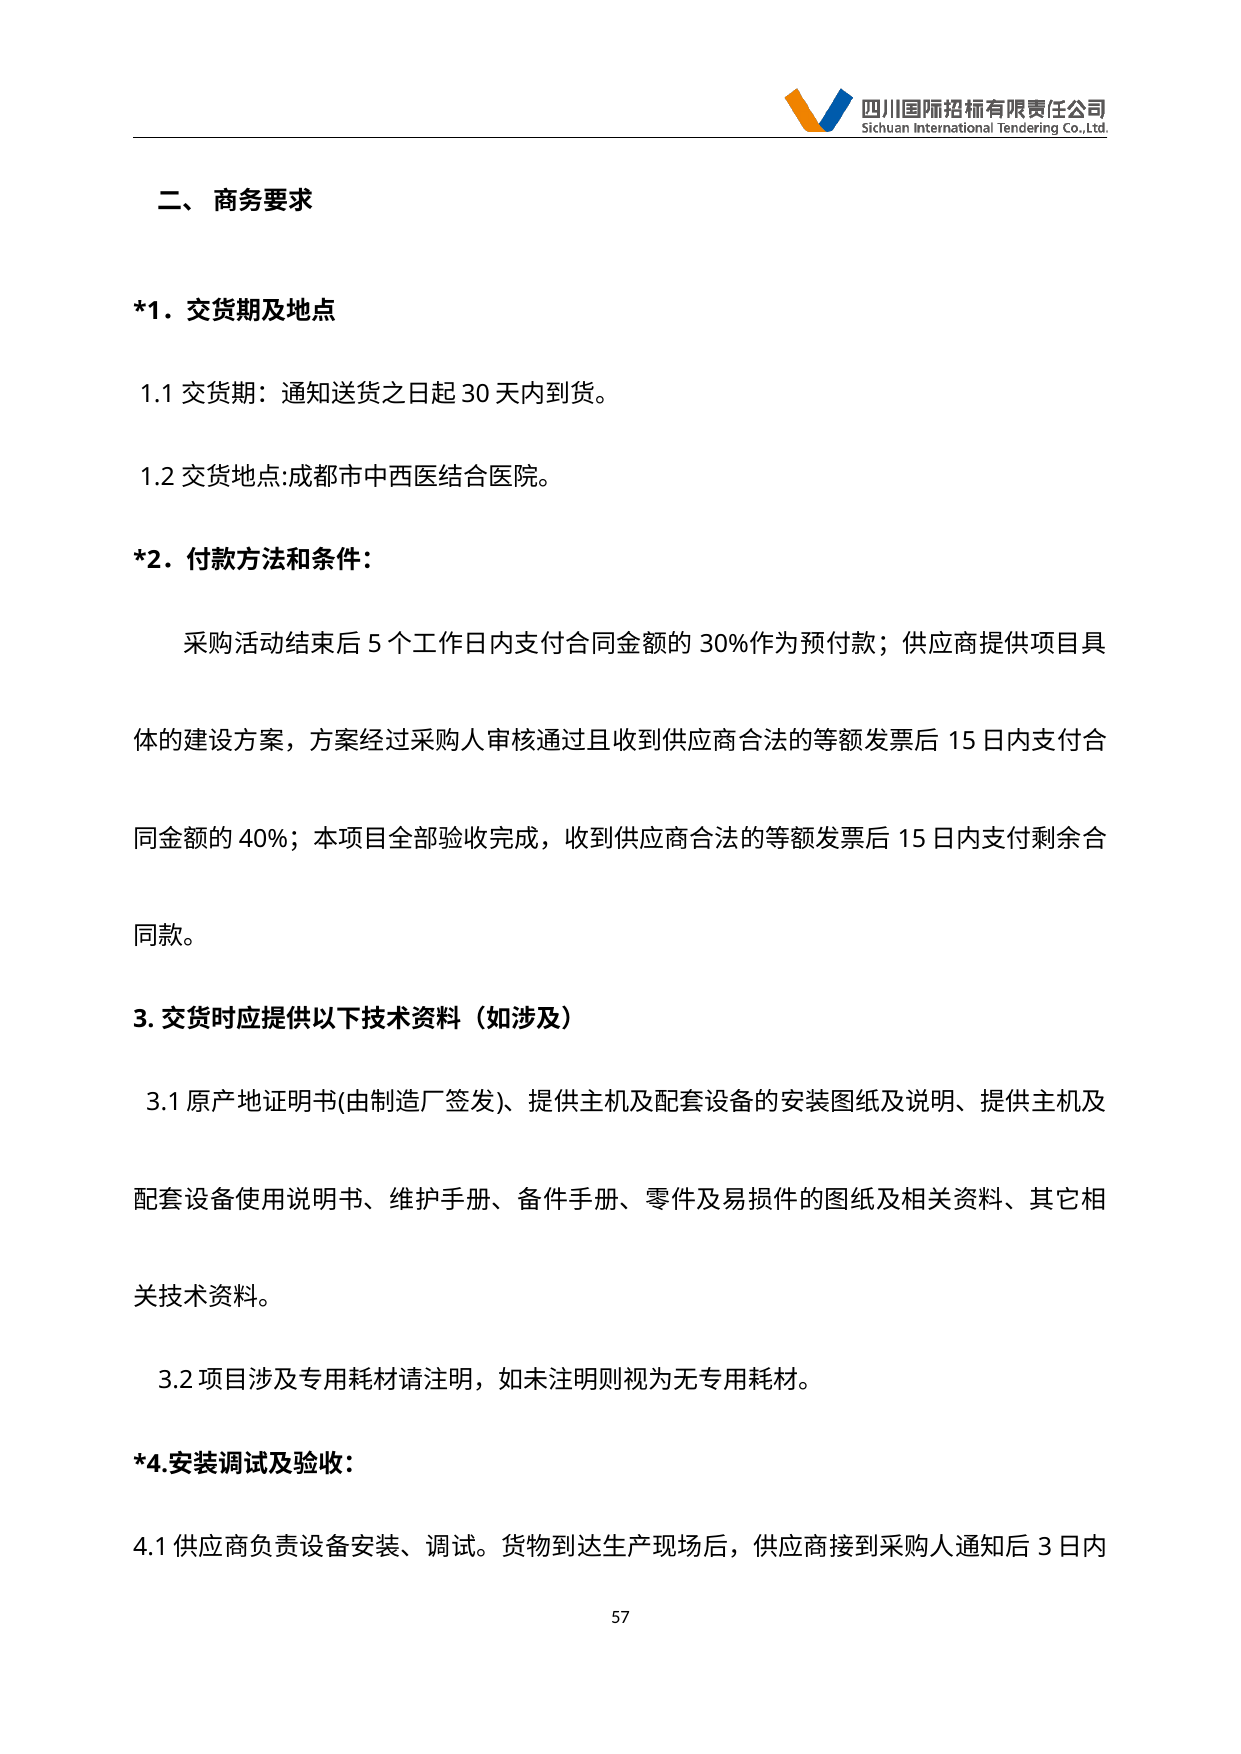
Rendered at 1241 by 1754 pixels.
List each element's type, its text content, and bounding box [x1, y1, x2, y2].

text 1.1 交货期：通知送货之日起30天内到货。 [133, 359, 1107, 424]
text *1．交货期及地点 [133, 276, 1107, 341]
text 3.2项目涉及专用耗材请注明，如未注明则视为无专用耗材。 [133, 1346, 1107, 1411]
subtitle 二、 商务要求 [133, 166, 1107, 231]
text 3. 交货时应提供以下技术资料（如涉及） [133, 984, 1107, 1049]
text 1.2 交货地点:成都市中西医结合医院。 [133, 442, 1107, 507]
text 采购活动结束后5个工作日内支付合同金额的30%作为预付款；供应商提供项目具体的建设方案，方案经过采购人审核通过且收到供应商合法的等额发票后15日内支付合同金额的40%；本项目全部验收完成，收到供应商合法的等额发票后15日内支付剩余合同款。 [133, 609, 1107, 966]
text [133, 1512, 1107, 1577]
text 3.1原产地证明书(由制造厂签发)、提供主机及配套设备的安装图纸及说明、提供主机及配套设备使用说明书、维护手册、备件手册、零件及易损件的图纸及相关资料、其它相关技术资料。 [133, 1067, 1107, 1327]
text *2．付款方法和条件： [133, 526, 1107, 591]
text *4.安装调试及验收： [133, 1429, 1107, 1494]
picture [784, 88, 1108, 135]
